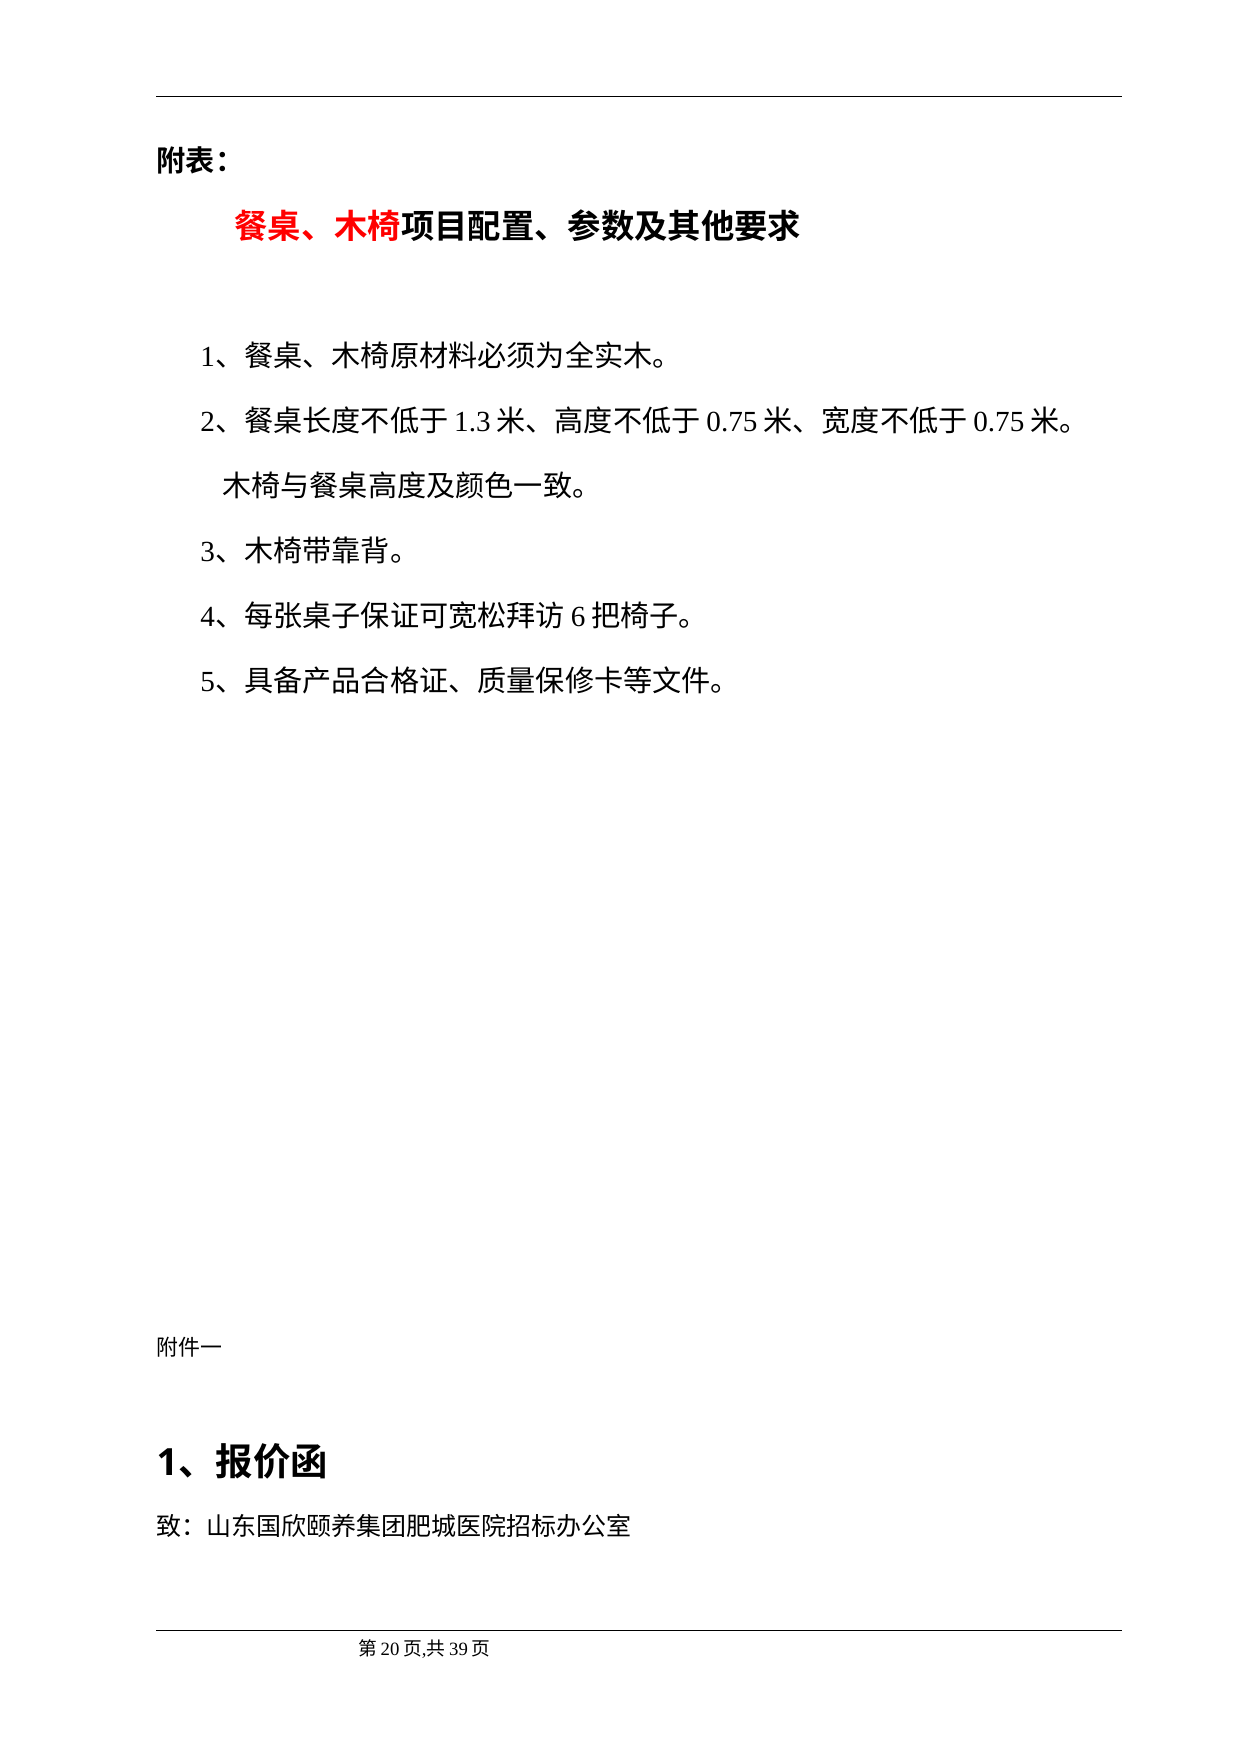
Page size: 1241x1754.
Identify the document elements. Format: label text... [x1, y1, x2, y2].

text 3、木椅带靠背。 [156, 517, 1122, 582]
text 5、具备产品合格证、质量保修卡等文件。 [156, 647, 1122, 712]
text 木椅与餐桌高度及颜色一致。 [156, 452, 1122, 517]
text 餐桌、木椅项目配置、参数及其他要求 [156, 192, 1122, 257]
text 2、餐桌长度不低于1.3米、高度不低于0.75米、宽度不低于0.75米。 [156, 387, 1122, 452]
text 附表： [156, 127, 1122, 192]
text 1、餐桌、木椅原材料必须为全实木。 [156, 322, 1122, 387]
text 1、报价函 [156, 1427, 1122, 1492]
text 附件一 [156, 1329, 1122, 1362]
text 4、每张桌子保证可宽松拜访6把椅子。 [156, 582, 1122, 647]
text 致：山东国欣颐养集团肥城医院招标办公室 [156, 1492, 1122, 1557]
